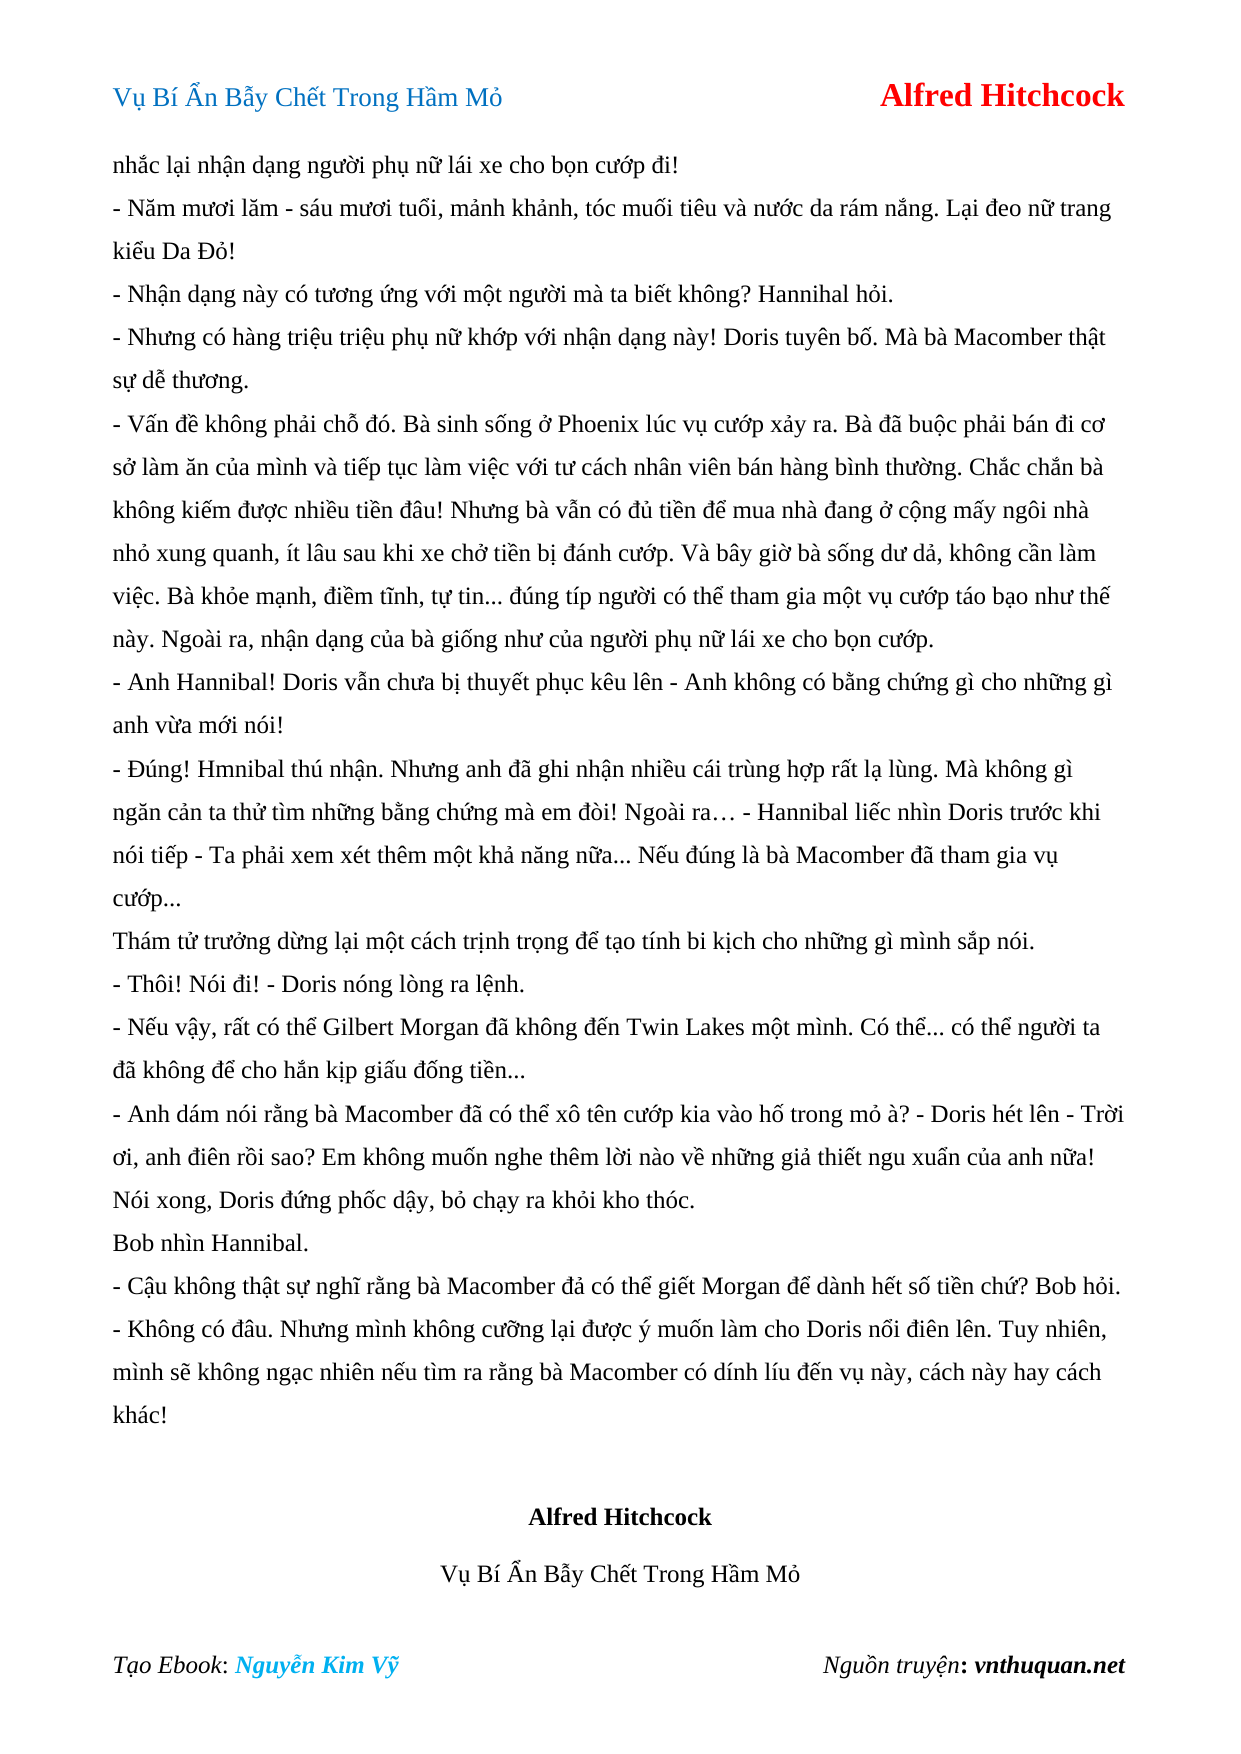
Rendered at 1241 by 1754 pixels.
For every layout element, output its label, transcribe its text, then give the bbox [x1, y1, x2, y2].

text Alfred Hitchcock [112, 1502, 1128, 1530]
text Vụ Bí Ẩn Bẫy Chết Trong Hầm Mỏ [112, 1559, 1128, 1588]
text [112, 150, 1128, 1429]
